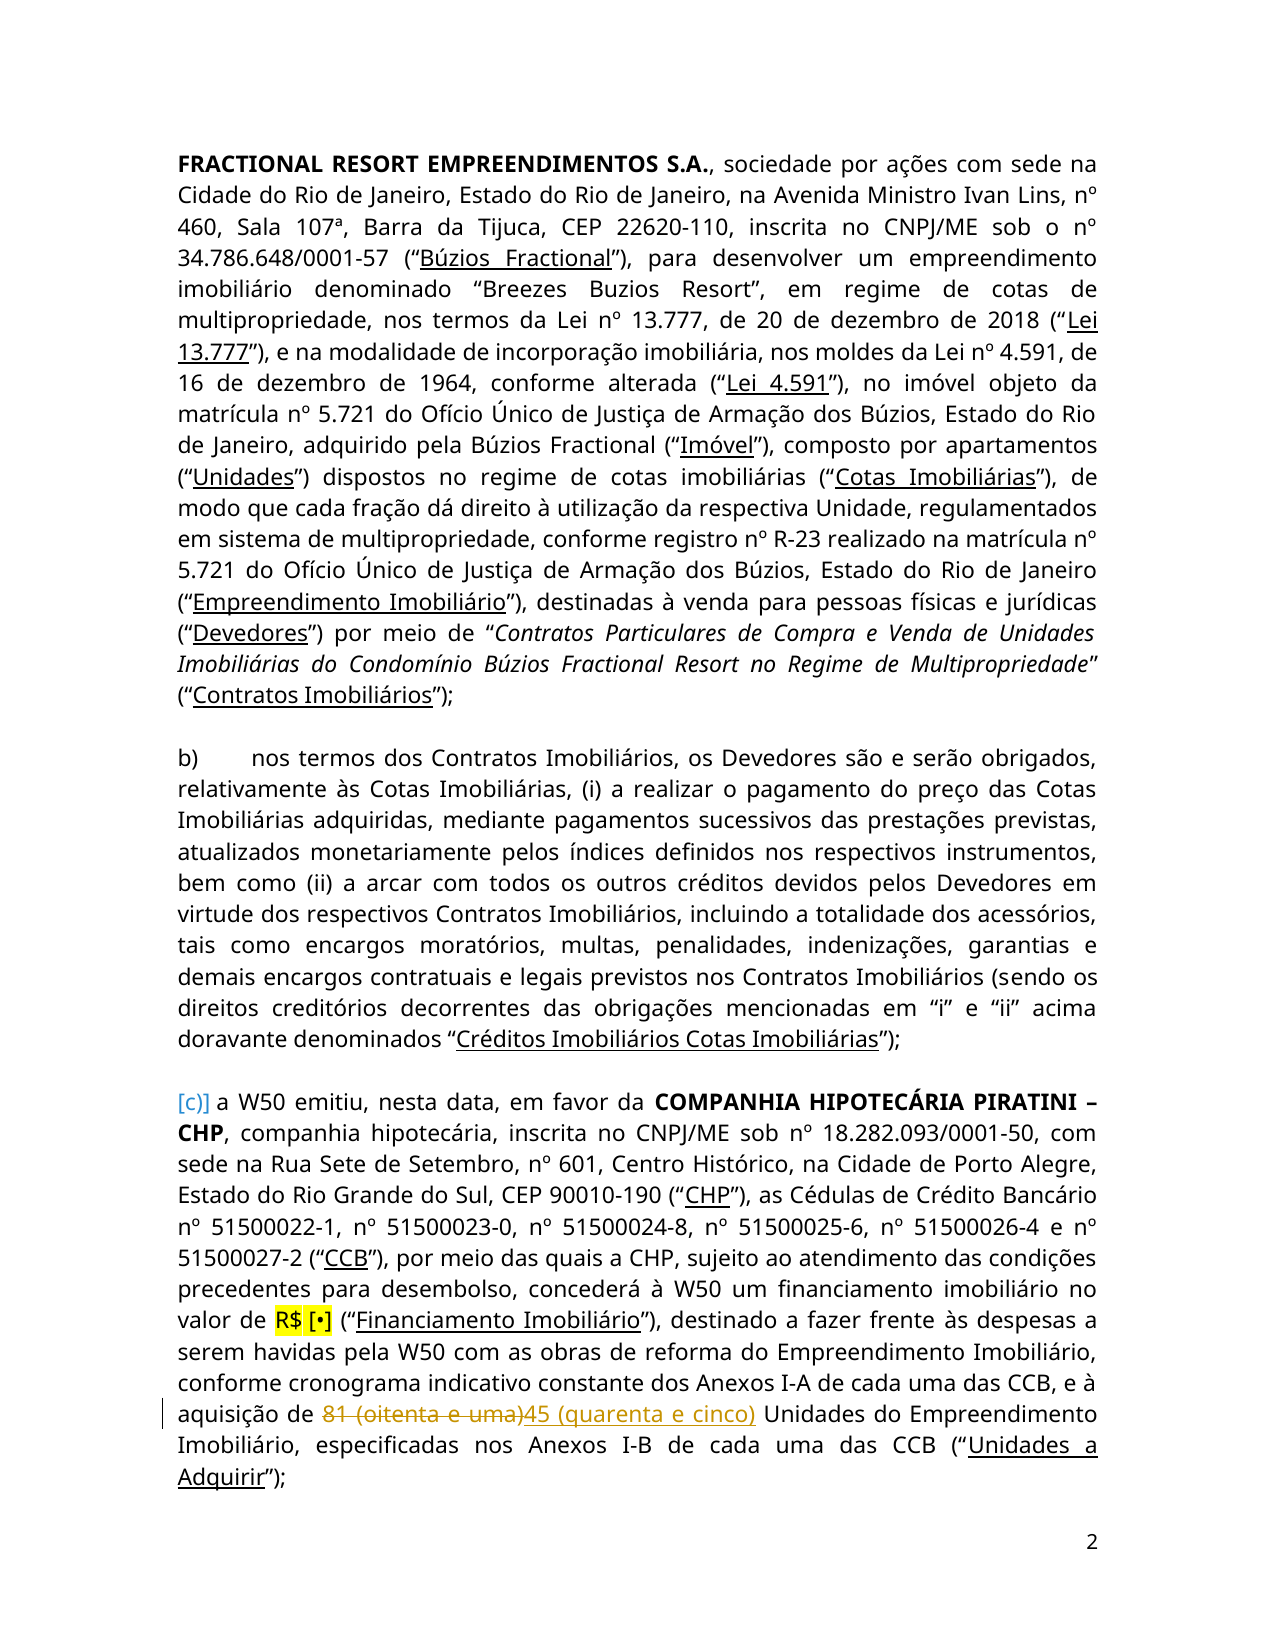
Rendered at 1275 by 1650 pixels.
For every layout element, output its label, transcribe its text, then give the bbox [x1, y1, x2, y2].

list a W50 emitiu, nesta data, em favor da COMPANHIA HIPOTECÁRIA PIRATINI – CHP, companhia hipotecária, inscrita no CNPJ/ME sob nº 18.282.093/0001-50, com sede na Rua Sete de Setembro, nº 601, Centro Histórico, na Cidade de Porto Alegre, Estado do Rio Grande do Sul, CEP 90010-190 (“CHP”), as Cédulas de Crédito Bancário nº 51500022-1, nº 51500023-0, nº 51500024-8, nº 51500025-6, nº 51500026-4 e nº 51500027-2 (“CCB”), por meio das quais a CHP, sujeito ao atendimento das condições precedentes para desembolso, concederá à W50 um financiamento imobiliário no valor de R$ [•] (“Financiamento Imobiliário”), destinado a fazer frente às despesas a serem havidas pela W50 com as obras de reforma do Empreendimento Imobiliário, conforme cronograma indicativo constante dos Anexos I-A de cada uma das CCB, e à aquisição de Unidades do Empreendimento Imobiliário, especificadas nos Anexos I-B de cada uma das CCB (“Unidades a Adquirir”); [177, 1085, 1098, 1491]
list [177, 148, 1098, 710]
list nos termos dos Contratos Imobiliários, os Devedores são e serão obrigados, relativamente às Cotas Imobiliárias, (i) a realizar o pagamento do preço das Cotas Imobiliárias adquiridas, mediante pagamentos sucessivos das prestações previstas, atualizados monetariamente pelos índices definidos nos respectivos instrumentos, bem como (ii) a arcar com todos os outros créditos devidos pelos Devedores em virtude dos respectivos Contratos Imobiliários, incluindo a totalidade dos acessórios, tais como encargos moratórios, multas, penalidades, indenizações, garantias e demais encargos contratuais e legais previstos nos Contratos Imobiliários (sendo os direitos creditórios decorrentes das obrigações mencionadas em “i” e “ii” acima doravante denominados “Créditos Imobiliários Cotas Imobiliárias”); [177, 741, 1098, 1054]
